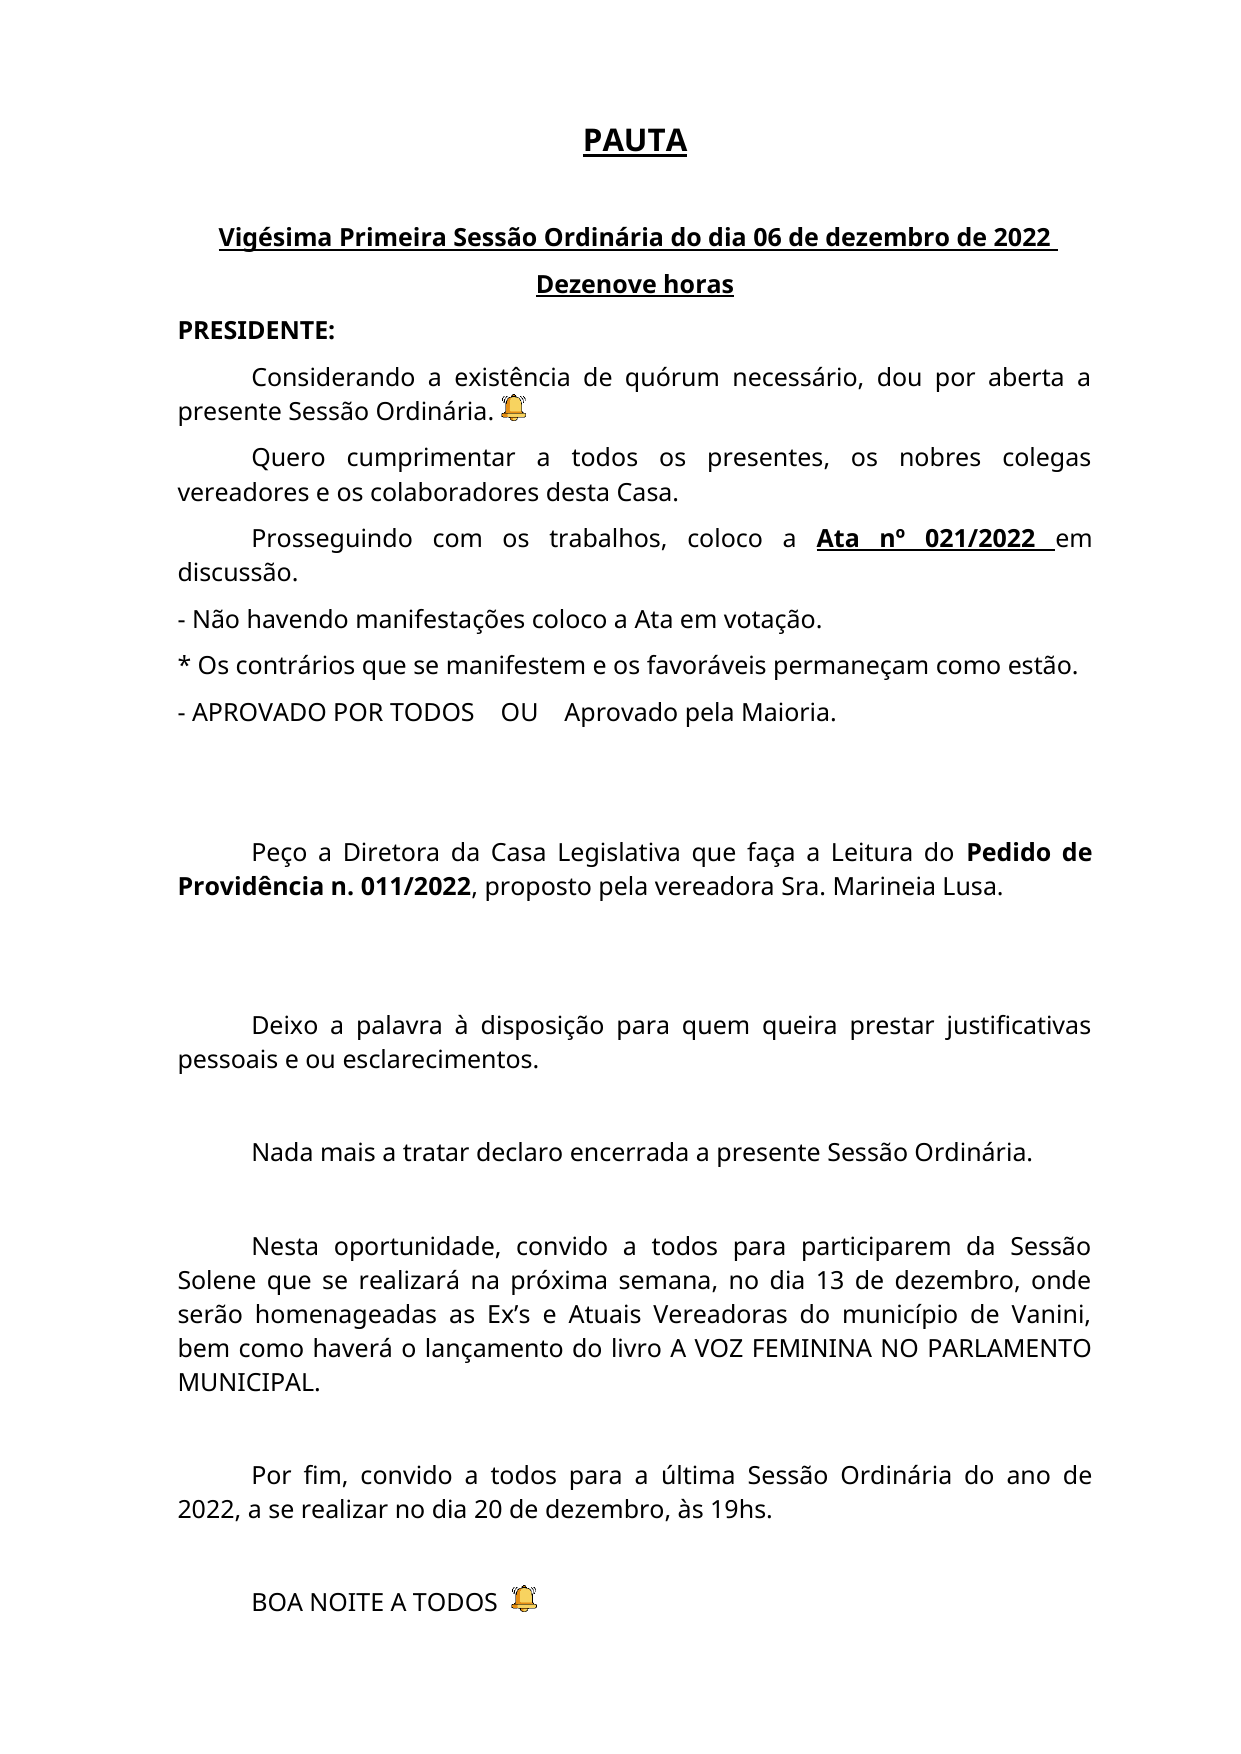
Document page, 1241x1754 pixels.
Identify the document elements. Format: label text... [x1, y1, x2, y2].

text Nesta oportunidade, convido a todos para participarem da Sessão Solene que se realizará na próxima semana, no dia 13 de dezembro, onde serão homenageadas as Ex’s e Atuais Vereadoras do município de Vanini, bem como haverá o lançamento do livro A VOZ FEMININA NO PARLAMENTO MUNICIPAL. [177, 1228, 1092, 1398]
text Nada mais a tratar declaro encerrada a presente Sessão Ordinária. [177, 1135, 1092, 1169]
text Prosseguindo com os trabalhos, coloco a Ata nº 021/2022 em discussão. [177, 521, 1092, 589]
text - Não havendo manifestações coloco a Ata em votação. [177, 601, 1092, 635]
text * Os contrários que se manifestem e os favoráveis permaneçam como estão. [177, 648, 1092, 682]
text Considerando a existência de quórum necessário, dou por aberta a presente Sessão Ordinária. [177, 359, 1092, 428]
text Deixo a palavra à disposição para quem queira prestar justificativas pessoais e ou esclarecimentos. [177, 1008, 1092, 1076]
picture [500, 394, 527, 421]
text Por fim, convido a todos para a última Sessão Ordinária do ano de 2022, a se realizar no dia 20 de dezembro, às 19hs. [177, 1458, 1092, 1526]
text BOA NOITE A TODOS [177, 1585, 1092, 1619]
picture [511, 1585, 538, 1612]
text Vigésima Primeira Sessão Ordinária do dia 06 de dezembro de 2022 [177, 220, 1092, 254]
text Peço a Diretora da Casa Legislativa que faça a Leitura do Pedido de Providência n. 011/2022, proposto pela vereadora Sra. Marineia Lusa. [177, 834, 1092, 902]
text - APROVADO POR TODOS OU Aprovado pela Maioria. [177, 694, 1092, 728]
text PAUTA [177, 118, 1092, 161]
text PRESIDENTE: [177, 313, 1092, 347]
text Quero cumprimentar a todos os presentes, os nobres colegas vereadores e os colaboradores desta Casa. [177, 440, 1092, 508]
text Dezenove horas [177, 266, 1092, 300]
